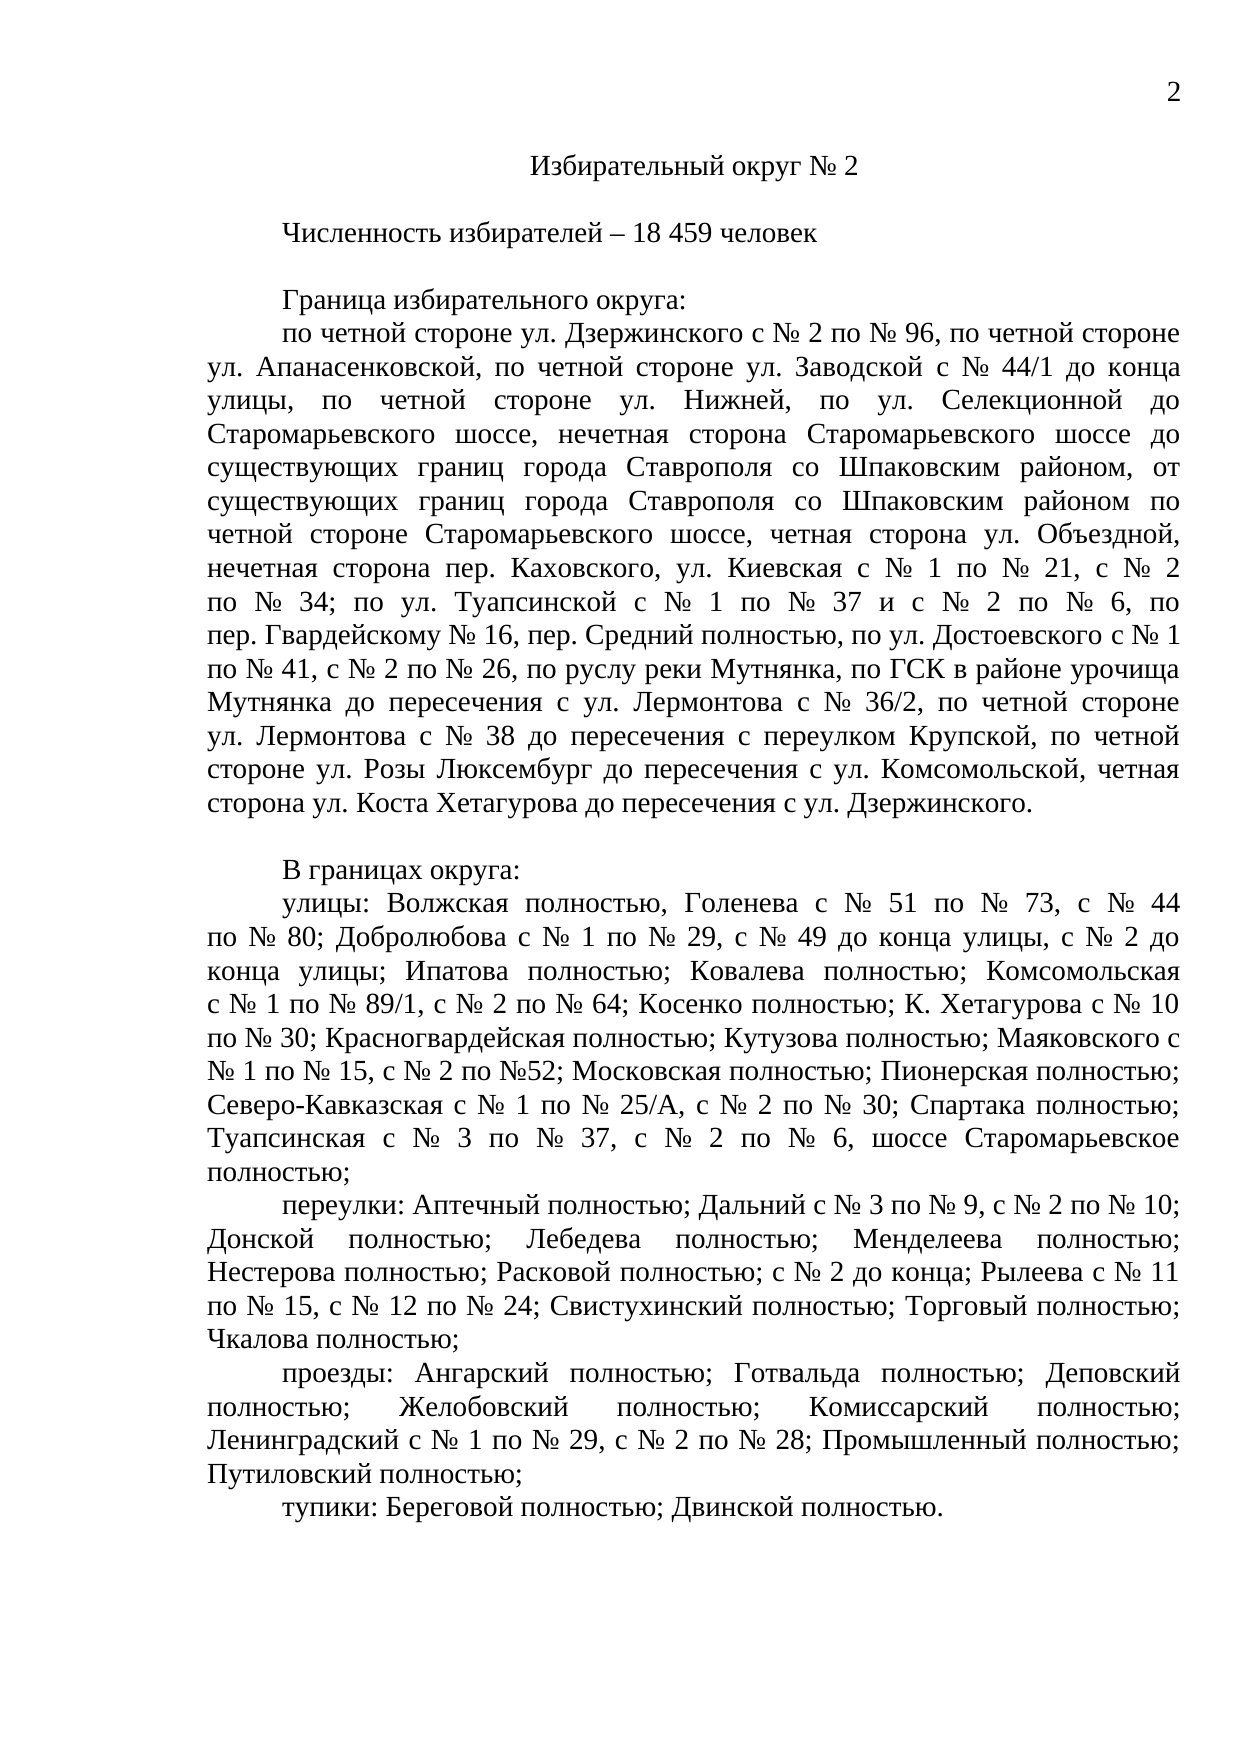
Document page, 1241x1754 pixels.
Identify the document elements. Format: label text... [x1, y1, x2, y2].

text тупики: Береговой полностью; Двинской полностью. [207, 1489, 1181, 1523]
text Численность избирателей – 18 459 человек [207, 215, 1181, 248]
text переулки: Аптечный полностью; Дальний с № 3 по № 9, с № 2 по № 10; Донской полностью; Лебедева полностью; Менделеева полностью; Нестерова полностью; Расковой полностью; с № 2 до конца; Рылеева с № 11 по № 15, с № 12 по № 24; Свистухинский полностью; Торговый полностью; Чкалова полностью; [207, 1187, 1181, 1355]
text Избирательный округ № 2 [207, 148, 1181, 181]
text улицы: Волжская полностью, Голенева с № 51 по № 73, с № 44 по № 80; Добролюбова с № 1 по № 29, с № 49 до конца улицы, с № 2 до конца улицы; Ипатова полностью; Ковалева полностью; Комсомольская с № 1 по № 89/1, с № 2 по № 64; Косенко полностью; К. Хетагурова с № 10 по № 30; Красногвардейская полностью; Кутузова полностью; Маяковского с № 1 по № 15, с № 2 по №52; Московская полностью; Пионерская полностью; Северо-Кавказская с № 1 по № 25/А, с № 2 по № 30; Спартака полностью; Туапсинская с № 3 по № 37, с № 2 по № 6, шоссе Старомарьевское полностью; [207, 886, 1181, 1187]
text В границах округа: [207, 852, 1181, 886]
text по четной стороне ул. Дзержинского с № 2 по № 96, по четной стороне ул. Апанасенковской, по четной стороне ул. Заводской с № 44/1 до конца улицы, по четной стороне ул. Нижней, по ул. Селекционной до Старомарьевского шоссе, нечетная сторона Старомарьевского шоссе до существующих границ города Ставрополя со Шпаковским районом, от существующих границ города Ставрополя со Шпаковским районом по четной стороне Старомарьевского шоссе, четная сторона ул. Объездной, нечетная сторона пер. Каховского, ул. Киевская с № 1 по № 21, с № 2 по № 34; по ул. Туапсинской с № 1 по № 37 и с № 2 по № 6, по пер. Гвардейскому № 16, пер. Средний полностью, по ул. Достоевского с № 1 по № 41, с № 2 по № 26, по руслу реки Мутнянка, по ГСК в районе урочища Мутнянка до пересечения с ул. Лермонтова с № 36/2, по четной стороне ул. Лермонтова с № 38 до пересечения с переулком Крупской, по четной стороне ул. Розы Люксембург до пересечения с ул. Комсомольской, четная сторона ул. Коста Хетагурова до пересечения с ул. Дзержинского. [207, 315, 1181, 818]
text проезды: Ангарский полностью; Готвальда полностью; Деповский полностью; Желобовский полностью; Комиссарский полностью; Ленинградский с № 1 по № 29, с № 2 по № 28; Промышленный полностью; Путиловский полностью; [207, 1355, 1181, 1489]
text Граница избирательного округа: [207, 282, 1181, 315]
